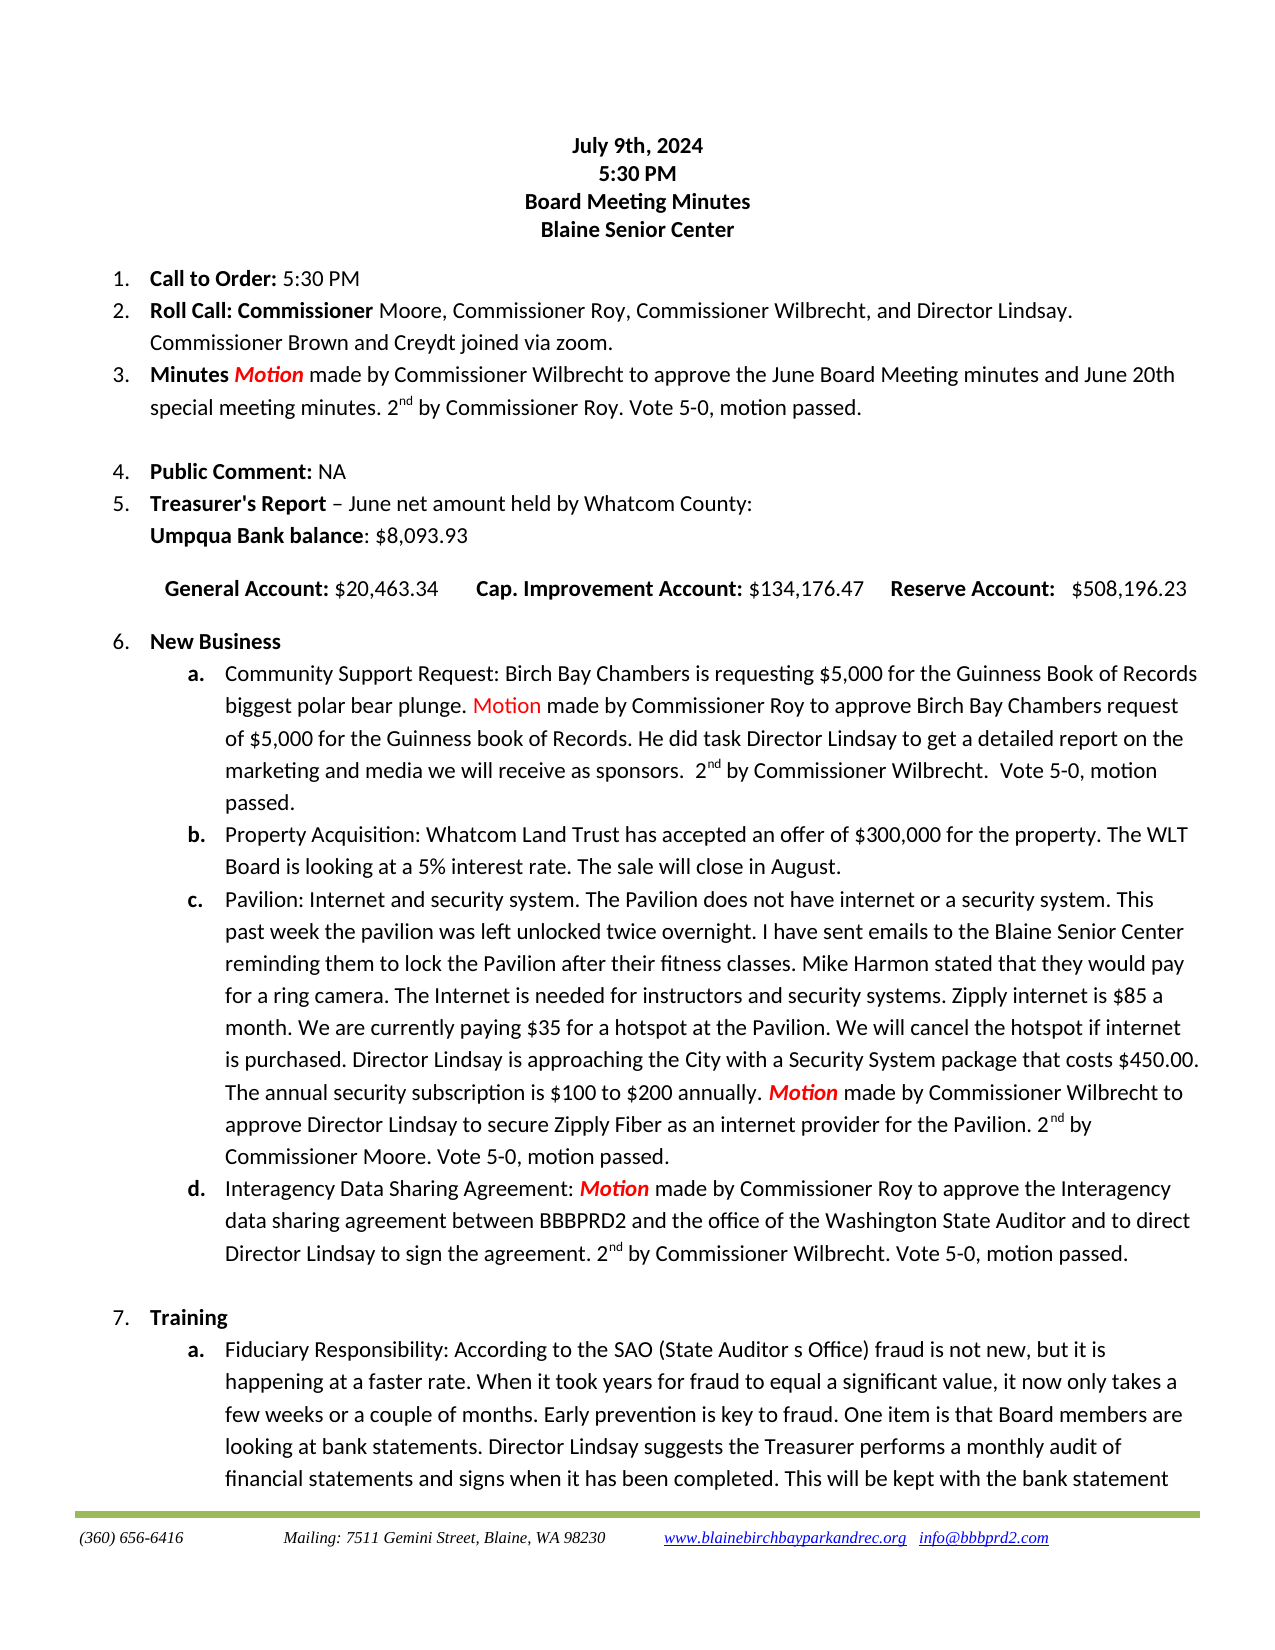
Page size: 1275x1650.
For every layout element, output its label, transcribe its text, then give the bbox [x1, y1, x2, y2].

list Call to Order: 5:30 PM [112, 264, 1200, 292]
table_header General Account: $20,463.34 [159, 575, 476, 627]
text July 9th, 2024 5:30 PM Board Meeting Minutes Blaine Senior Center [75, 131, 1200, 243]
table_header Cap. Improvement Account: $134,176.47 [476, 575, 890, 627]
list Roll Call: Commissioner Moore, Commissioner Roy, Commissioner Wilbrecht, and Director Lindsay. Commissioner Brown and Creydt joined via zoom. [112, 296, 1200, 356]
table_header Reserve Account: $508,196.23 [890, 575, 1200, 627]
list Public Comment: NA [112, 457, 1200, 485]
list Treasurer's Report – June net amount held by Whatcom County: Umpqua Bank balance: $8,093.93 [112, 489, 1200, 549]
list New Business [112, 627, 1200, 655]
list Community Support Request: Birch Bay Chambers is requesting $5,000 for the Guinness Book of Records biggest polar bear plunge. Motion made by Commissioner Roy to approve Birch Bay Chambers request of $5,000 for the Guinness book of Records. He did task Director Lindsay to get a detailed report on the marketing and media we will receive as sponsors. 2nd by Commissioner Wilbrecht. Vote 5-0, motion passed. [187, 659, 1200, 816]
list Minutes Motion made by Commissioner Wilbrecht to approve the June Board Meeting minutes and June 20th special meeting minutes. 2nd by Commissioner Roy. Vote 5-0, motion passed. [112, 361, 1200, 421]
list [187, 1335, 1200, 1492]
list Pavilion: Internet and security system. The Pavilion does not have internet or a security system. This past week the pavilion was left unlocked twice overnight. I have sent emails to the Blaine Senior Center reminding them to lock the Pavilion after their fitness classes. Mike Harmon stated that they would pay for a ring camera. The Internet is needed for instructors and security systems. Zipply internet is $85 a month. We are currently paying $35 for a hotspot at the Pavilion. We will cancel the hotspot if internet is purchased. Director Lindsay is approaching the City with a Security System package that costs $450.00. The annual security subscription is $100 to $200 annually. Motion made by Commissioner Wilbrecht to approve Director Lindsay to secure Zipply Fiber as an internet provider for the Pavilion. 2nd by Commissioner Moore. Vote 5-0, motion passed. [187, 885, 1200, 1170]
list Interagency Data Sharing Agreement: Motion made by Commissioner Roy to approve the Interagency data sharing agreement between BBBPRD2 and the office of the Washington State Auditor and to direct Director Lindsay to sign the agreement. 2nd by Commissioner Wilbrecht. Vote 5-0, motion passed. [187, 1174, 1200, 1267]
list Property Acquisition: Whatcom Land Trust has accepted an offer of $300,000 for the property. The WLT Board is looking at a 5% interest rate. The sale will close in August. [187, 820, 1200, 881]
list Training [112, 1303, 1200, 1331]
